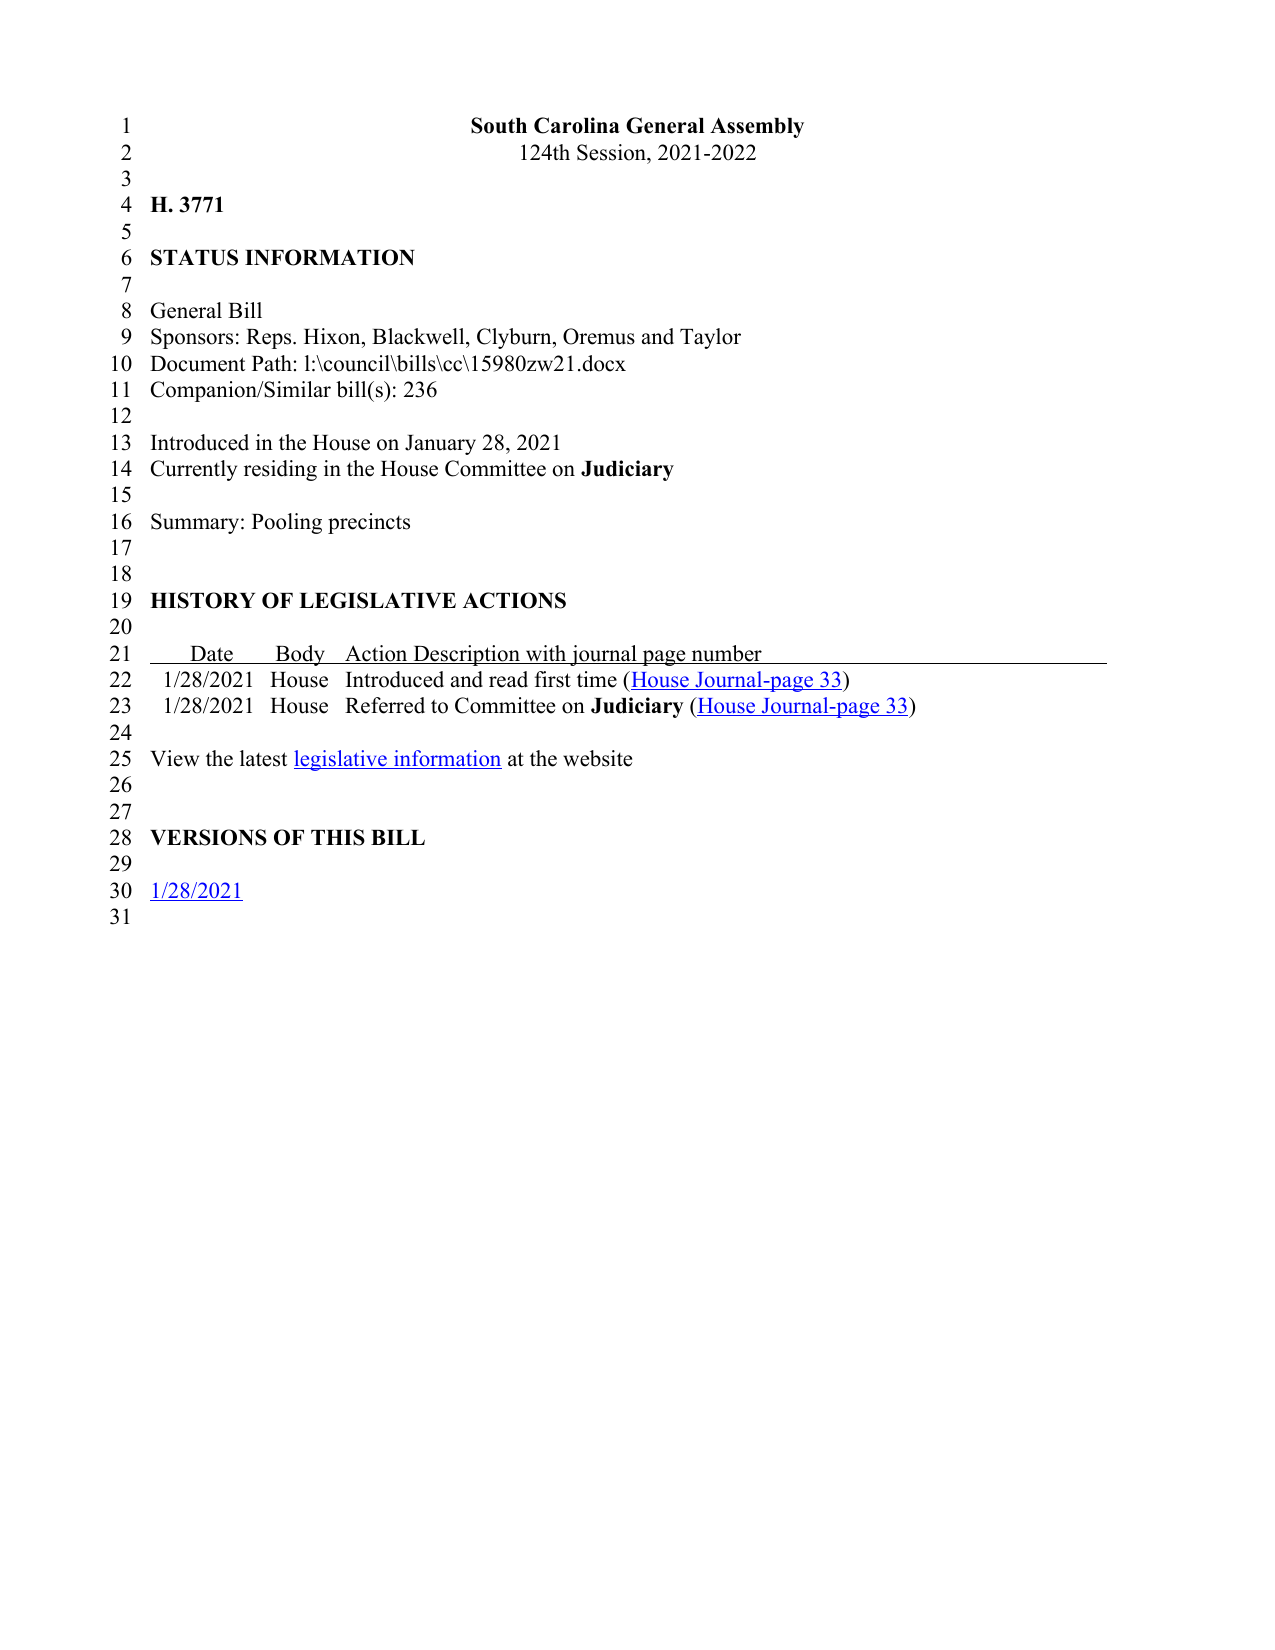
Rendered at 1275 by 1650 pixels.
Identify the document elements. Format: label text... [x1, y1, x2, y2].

text 1/28/2021 [150, 877, 1125, 903]
text Date Body Action Description with journal page number [150, 639, 1125, 666]
text H. 3771 [150, 192, 1125, 218]
text 1/28/2021 House Introduced and read first time (House Journal-page 33) [150, 666, 1125, 692]
text Document Path: l:\council\bills\cc\15980zw21.docx [150, 350, 1125, 376]
text South Carolina General Assembly [150, 112, 1125, 139]
text VERSIONS OF THIS BILL [150, 824, 1125, 850]
text Sponsors: Reps. Hixon, Blackwell, Clyburn, Oremus and Taylor [150, 323, 1125, 350]
text Introduced in the House on January 28, 2021 [150, 429, 1125, 455]
text STATUS INFORMATION [150, 244, 1125, 271]
text Companion/Similar bill(s): 236 [150, 376, 1125, 402]
text 1/28/2021 House Referred to Committee on Judiciary (House Journal-page 33) [150, 692, 1125, 719]
text General Bill [150, 297, 1125, 323]
text Currently residing in the House Committee on Judiciary [150, 455, 1125, 481]
text 124th Session, 2021-2022 [150, 139, 1125, 165]
text Summary: Pooling precincts [150, 508, 1125, 534]
text HISTORY OF LEGISLATIVE ACTIONS [150, 587, 1125, 613]
text View the latest legislative information at the website [150, 745, 1125, 771]
